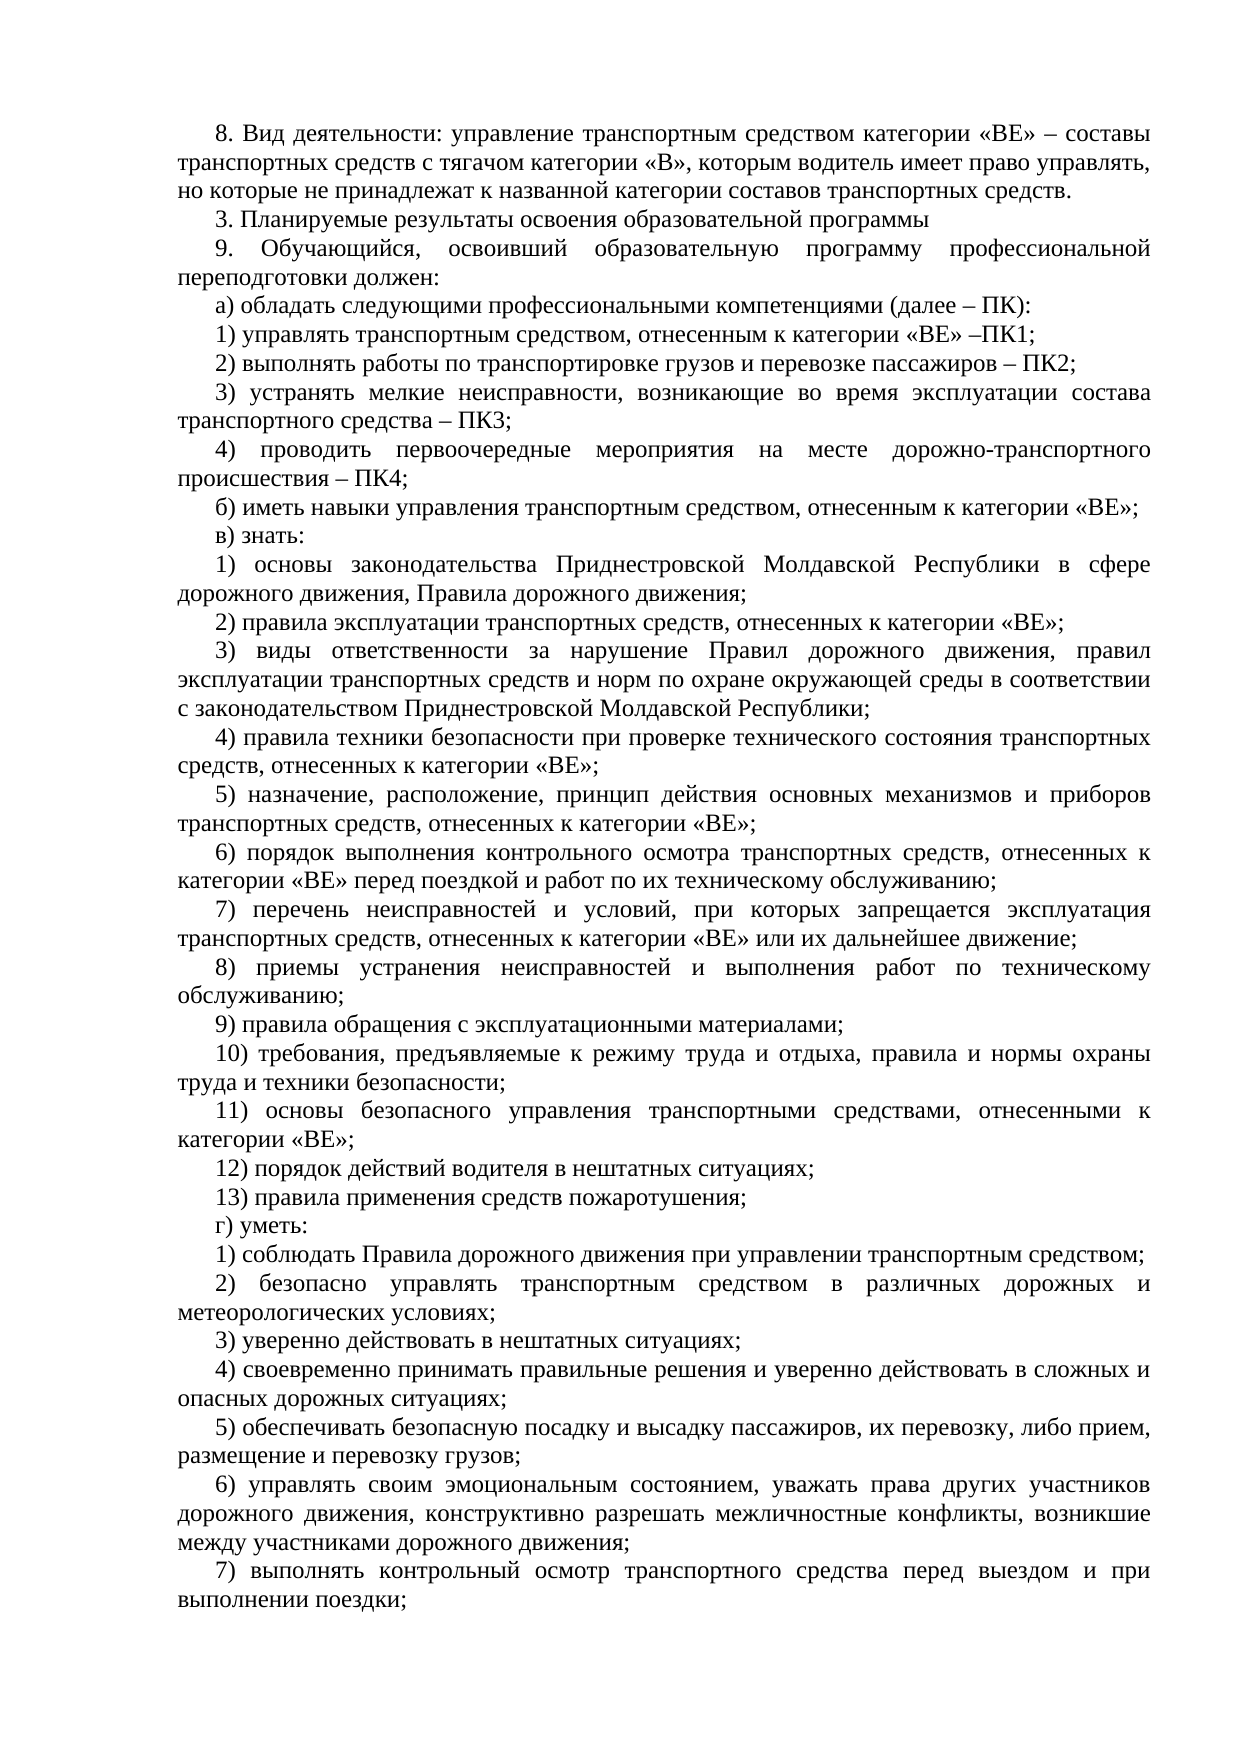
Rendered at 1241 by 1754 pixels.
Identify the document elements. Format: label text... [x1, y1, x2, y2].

text 8. Вид деятельности: управление транспортным средством категории «ВЕ» – составы транспортных средств с тягачом категории «В», которым водитель имеет право управлять, но которые не принадлежат к названной категории составов транспортных средств. [177, 118, 1152, 204]
text 2) выполнять работы по транспортировке грузов и перевозке пассажиров – ПК2; [177, 348, 1152, 377]
text 4) проводить первоочередные мероприятия на месте дорожно-транспортного происшествия – ПК4; [177, 434, 1152, 492]
text 6) порядок выполнения контрольного осмотра транспортных средств, отнесенных к категории «ВЕ» перед поездкой и работ по их техническому обслуживанию; [177, 837, 1152, 894]
text 9. Обучающийся, освоивший образовательную программу профессиональной переподготовки должен: [177, 233, 1152, 291]
text в) знать: [177, 521, 1152, 549]
text б) иметь навыки управления транспортным средством, отнесенным к категории «ВЕ»; [177, 492, 1152, 521]
text 4) своевременно принимать правильные решения и уверенно действовать в сложных и опасных дорожных ситуациях; [177, 1354, 1152, 1412]
text 3) уверенно действовать в нештатных ситуациях; [177, 1326, 1152, 1354]
text 7) выполнять контрольный осмотр транспортного средства перед выездом и при выполнении поездки; [177, 1556, 1152, 1613]
text 1) соблюдать Правила дорожного движения при управлении транспортным средством; [177, 1239, 1152, 1268]
text 5) обеспечивать безопасную посадку и высадку пассажиров, их перевозку, либо прием, размещение и перевозку грузов; [177, 1412, 1152, 1469]
text 2) безопасно управлять транспортным средством в различных дорожных и метеорологических условиях; [177, 1268, 1152, 1326]
text 7) перечень неисправностей и условий, при которых запрещается эксплуатация транспортных средств, отнесенных к категории «ВЕ» или их дальнейшее движение; [177, 894, 1152, 952]
text 3) устранять мелкие неисправности, возникающие во время эксплуатации состава транспортного средства – ПК3; [177, 377, 1152, 434]
text 8) приемы устранения неисправностей и выполнения работ по техническому обслуживанию; [177, 952, 1152, 1009]
text 12) порядок действий водителя в нештатных ситуациях; [177, 1153, 1152, 1182]
text 3) виды ответственности за нарушение Правил дорожного движения, правил эксплуатации транспортных средств и норм по охране окружающей среды в соответствии с законодательством Приднестровской Молдавской Республики; [177, 636, 1152, 722]
text 4) правила техники безопасности при проверке технического состояния транспортных средств, отнесенных к категории «ВЕ»; [177, 722, 1152, 779]
text 6) управлять своим эмоциональным состоянием, уважать права других участников дорожного движения, конструктивно разрешать межличностные конфликты, возникшие между участниками дорожного движения; [177, 1469, 1152, 1556]
text 10) требования, предъявляемые к режиму труда и отдыха, правила и нормы охраны труда и техники безопасности; [177, 1038, 1152, 1096]
text 5) назначение, расположение, принцип действия основных механизмов и приборов транспортных средств, отнесенных к категории «ВЕ»; [177, 779, 1152, 837]
text а) обладать следующими профессиональными компетенциями (далее – ПК): [177, 291, 1152, 319]
text 13) правила применения средств пожаротушения; [177, 1182, 1152, 1211]
text 1) управлять транспортным средством, отнесенным к категории «ВЕ» –ПК1; [177, 319, 1152, 348]
text 9) правила обращения с эксплуатационными материалами; [177, 1009, 1152, 1038]
text 2) правила эксплуатации транспортных средств, отнесенных к категории «ВЕ»; [177, 607, 1152, 636]
text 1) основы законодательства Приднестровской Молдавской Республики в сфере дорожного движения, Правила дорожного движения; [177, 549, 1152, 607]
text 3. Планируемые результаты освоения образовательной программы [177, 204, 1152, 233]
text г) уметь: [177, 1211, 1152, 1239]
text 11) основы безопасного управления транспортными средствами, отнесенными к категории «ВЕ»; [177, 1096, 1152, 1153]
